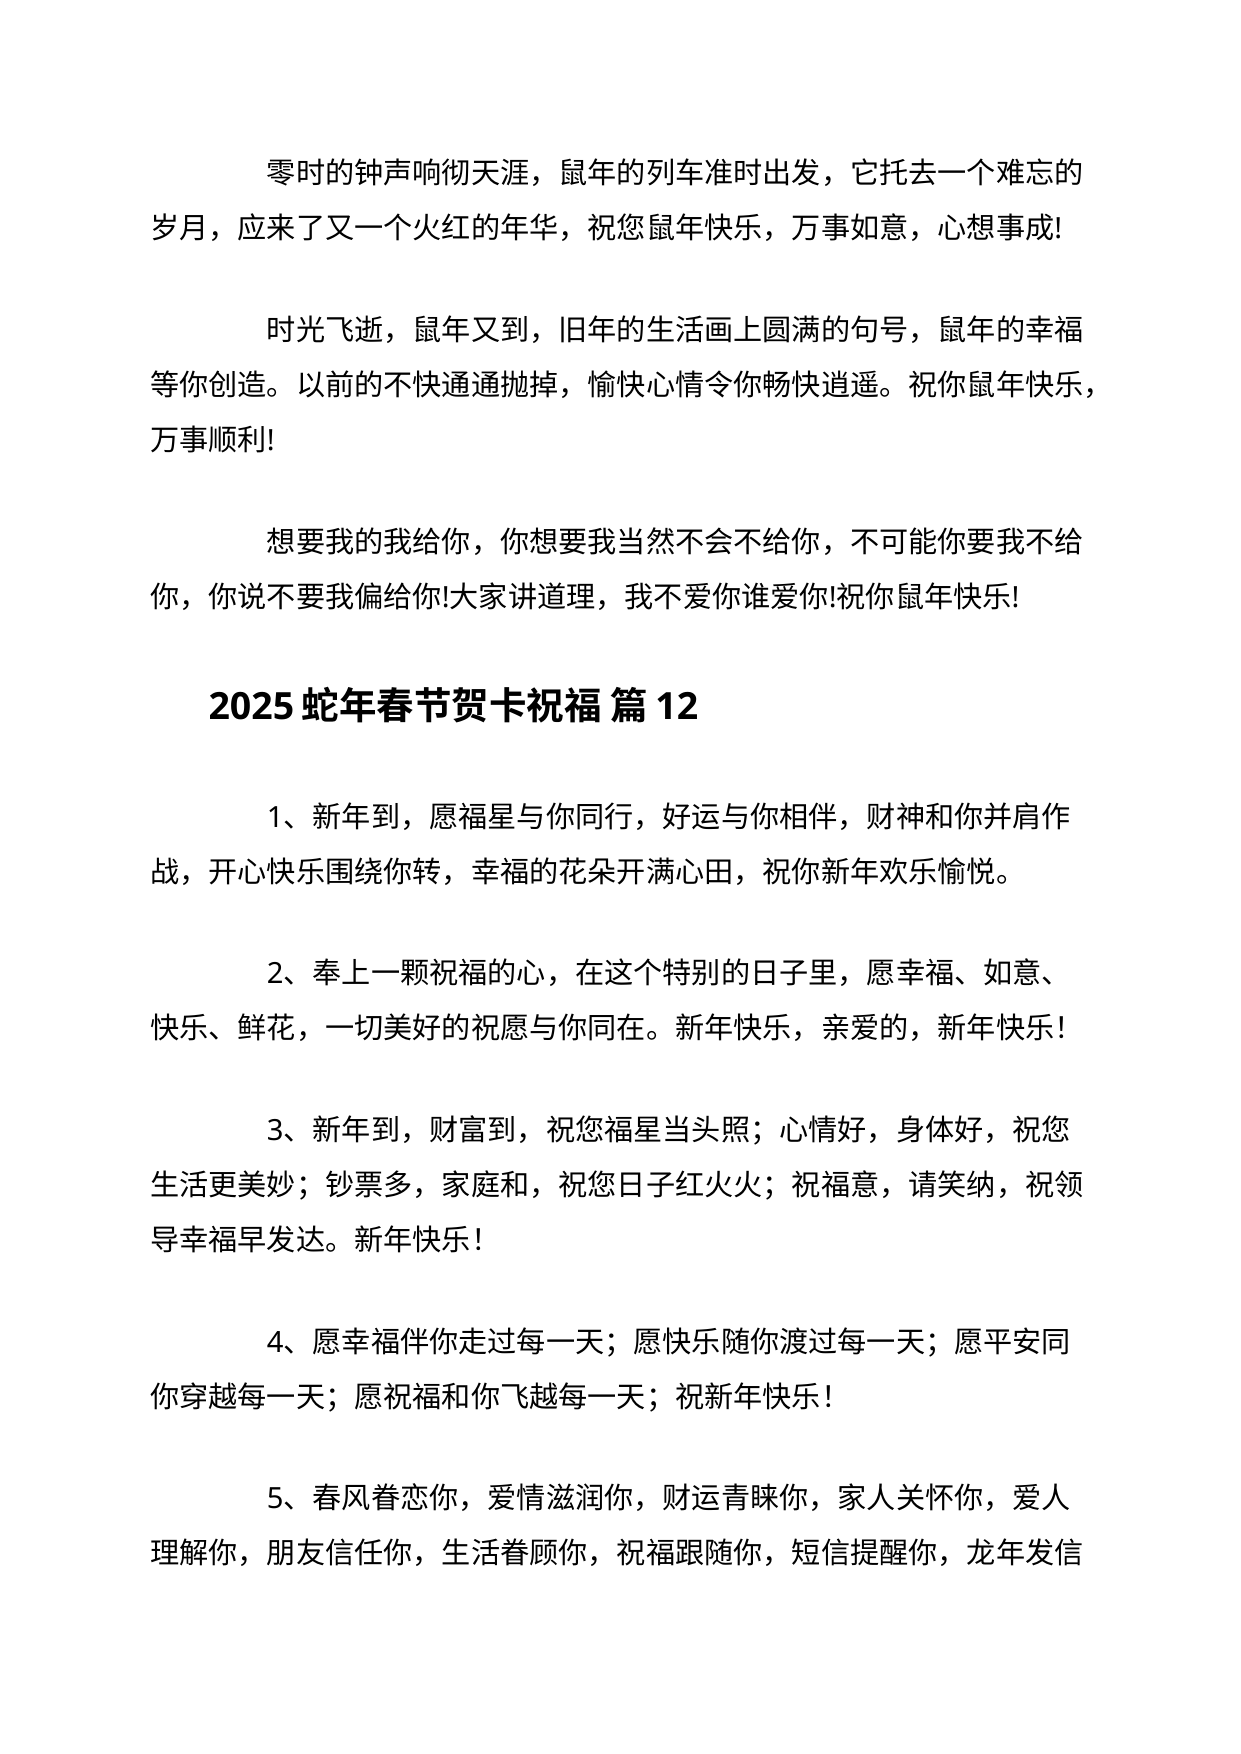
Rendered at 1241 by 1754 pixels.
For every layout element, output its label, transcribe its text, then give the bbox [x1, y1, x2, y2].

text 1、新年到，愿福星与你同行，好运与你相伴，财神和你并肩作战，开心快乐围绕你转，幸福的花朵开满心田，祝你新年欢乐愉悦。 [150, 793, 1090, 890]
text 时光飞逝，鼠年又到，旧年的生活画上圆满的句号，鼠年的幸福等你创造。以前的不快通通抛掉，愉快心情令你畅快逍遥。祝你鼠年快乐，万事顺利! [150, 307, 1090, 459]
text 2、奉上一颗祝福的心，在这个特别的日子里，愿幸福、如意、快乐、鲜花，一切美好的祝愿与你同在。新年快乐，亲爱的，新年快乐！ [150, 950, 1090, 1047]
text 3、新年到，财富到，祝您福星当头照；心情好，身体好，祝您生活更美妙；钞票多，家庭和，祝您日子红火火；祝福意，请笑纳，祝领导幸福早发达。新年快乐！ [150, 1107, 1090, 1259]
text 零时的钟声响彻天涯，鼠年的列车准时出发，它托去一个难忘的岁月，应来了又一个火红的年华，祝您鼠年快乐，万事如意，心想事成! [150, 150, 1090, 247]
text 2025蛇年春节贺卡祝福 篇12 [150, 676, 1090, 730]
text 4、愿幸福伴你走过每一天；愿快乐随你渡过每一天；愿平安同你穿越每一天；愿祝福和你飞越每一天；祝新年快乐！ [150, 1318, 1090, 1416]
text 想要我的我给你，你想要我当然不会不给你，不可能你要我不给你，你说不要我偏给你!大家讲道理，我不爱你谁爱你!祝你鼠年快乐! [150, 519, 1090, 616]
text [150, 1475, 1090, 1572]
